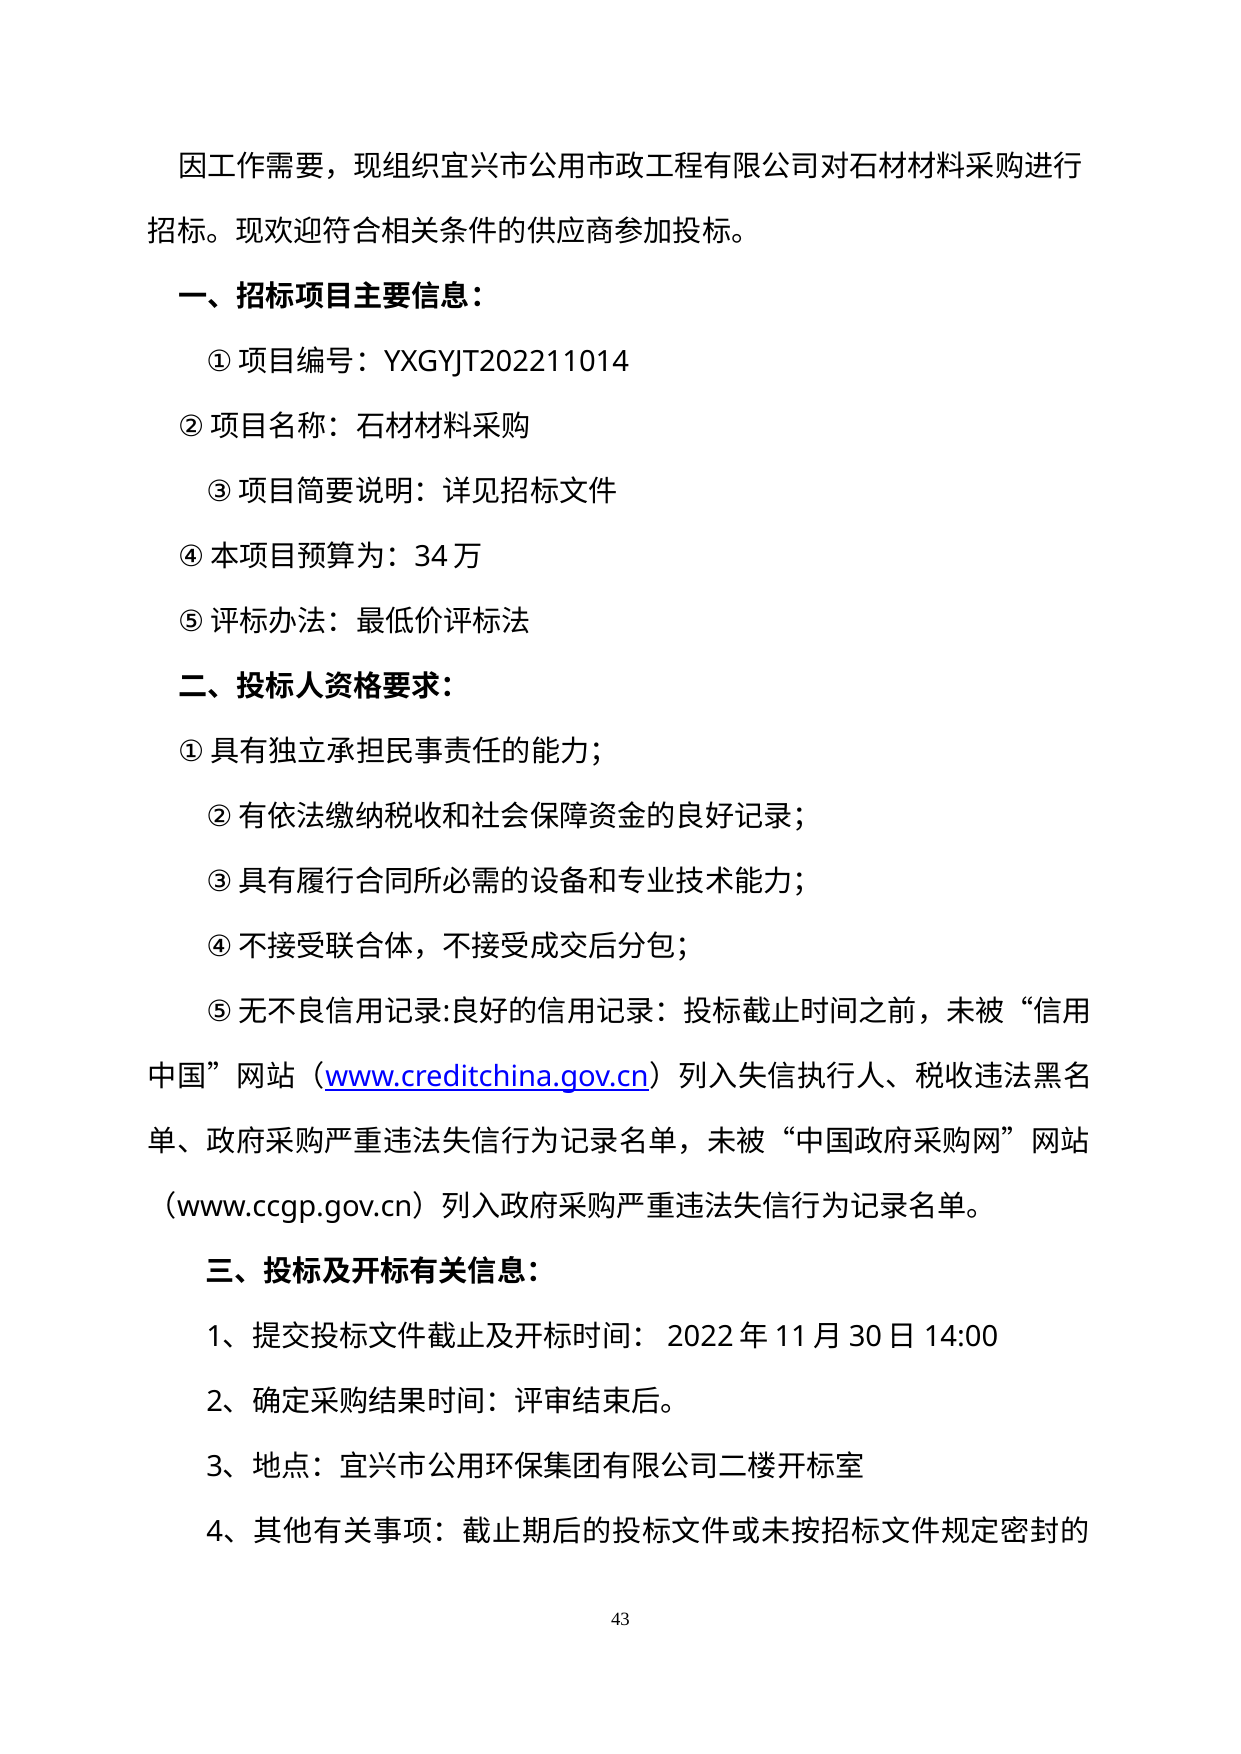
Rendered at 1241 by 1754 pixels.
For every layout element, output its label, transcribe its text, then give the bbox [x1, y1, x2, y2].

text 三、投标及开标有关信息： [148, 1237, 1092, 1302]
text ③具有履行合同所必需的设备和专业技术能力； [148, 847, 1092, 912]
text 一、招标项目主要信息： [148, 262, 1092, 327]
text ④不接受联合体，不接受成交后分包； [148, 912, 1092, 977]
text ①项目编号：YXGYJT202211014 [148, 327, 1092, 392]
text 因工作需要，现组织宜兴市公用市政工程有限公司对石材材料采购进行招标。现欢迎符合相关条件的供应商参加投标。 [148, 132, 1092, 262]
text 3、地点：宜兴市公用环保集团有限公司二楼开标室 [148, 1432, 1092, 1497]
text ①具有独立承担民事责任的能力； [148, 717, 1092, 782]
text ④本项目预算为：34万 [148, 522, 1092, 587]
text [148, 1497, 1092, 1562]
text 2、确定采购结果时间：评审结束后。 [148, 1367, 1092, 1432]
text ⑤无不良信用记录:良好的信用记录：投标截止时间之前，未被“信用中国”网站（www.creditchina.gov.cn）列入失信执行人、税收违法黑名单、政府采购严重违法失信行为记录名单，未被“中国政府采购网”网站（www.ccgp.gov.cn）列入政府采购严重违法失信行为记录名单。 [148, 977, 1092, 1237]
text ⑤评标办法：最低价评标法 [148, 587, 1092, 652]
text ②项目名称：石材材料采购 [148, 392, 1092, 457]
text ②有依法缴纳税收和社会保障资金的良好记录； [148, 782, 1092, 847]
text 二、投标人资格要求： [148, 652, 1092, 717]
text ③项目简要说明：详见招标文件 [148, 457, 1092, 522]
text 1、提交投标文件截止及开标时间： 2022年11月30日 14:00 [148, 1302, 1092, 1367]
